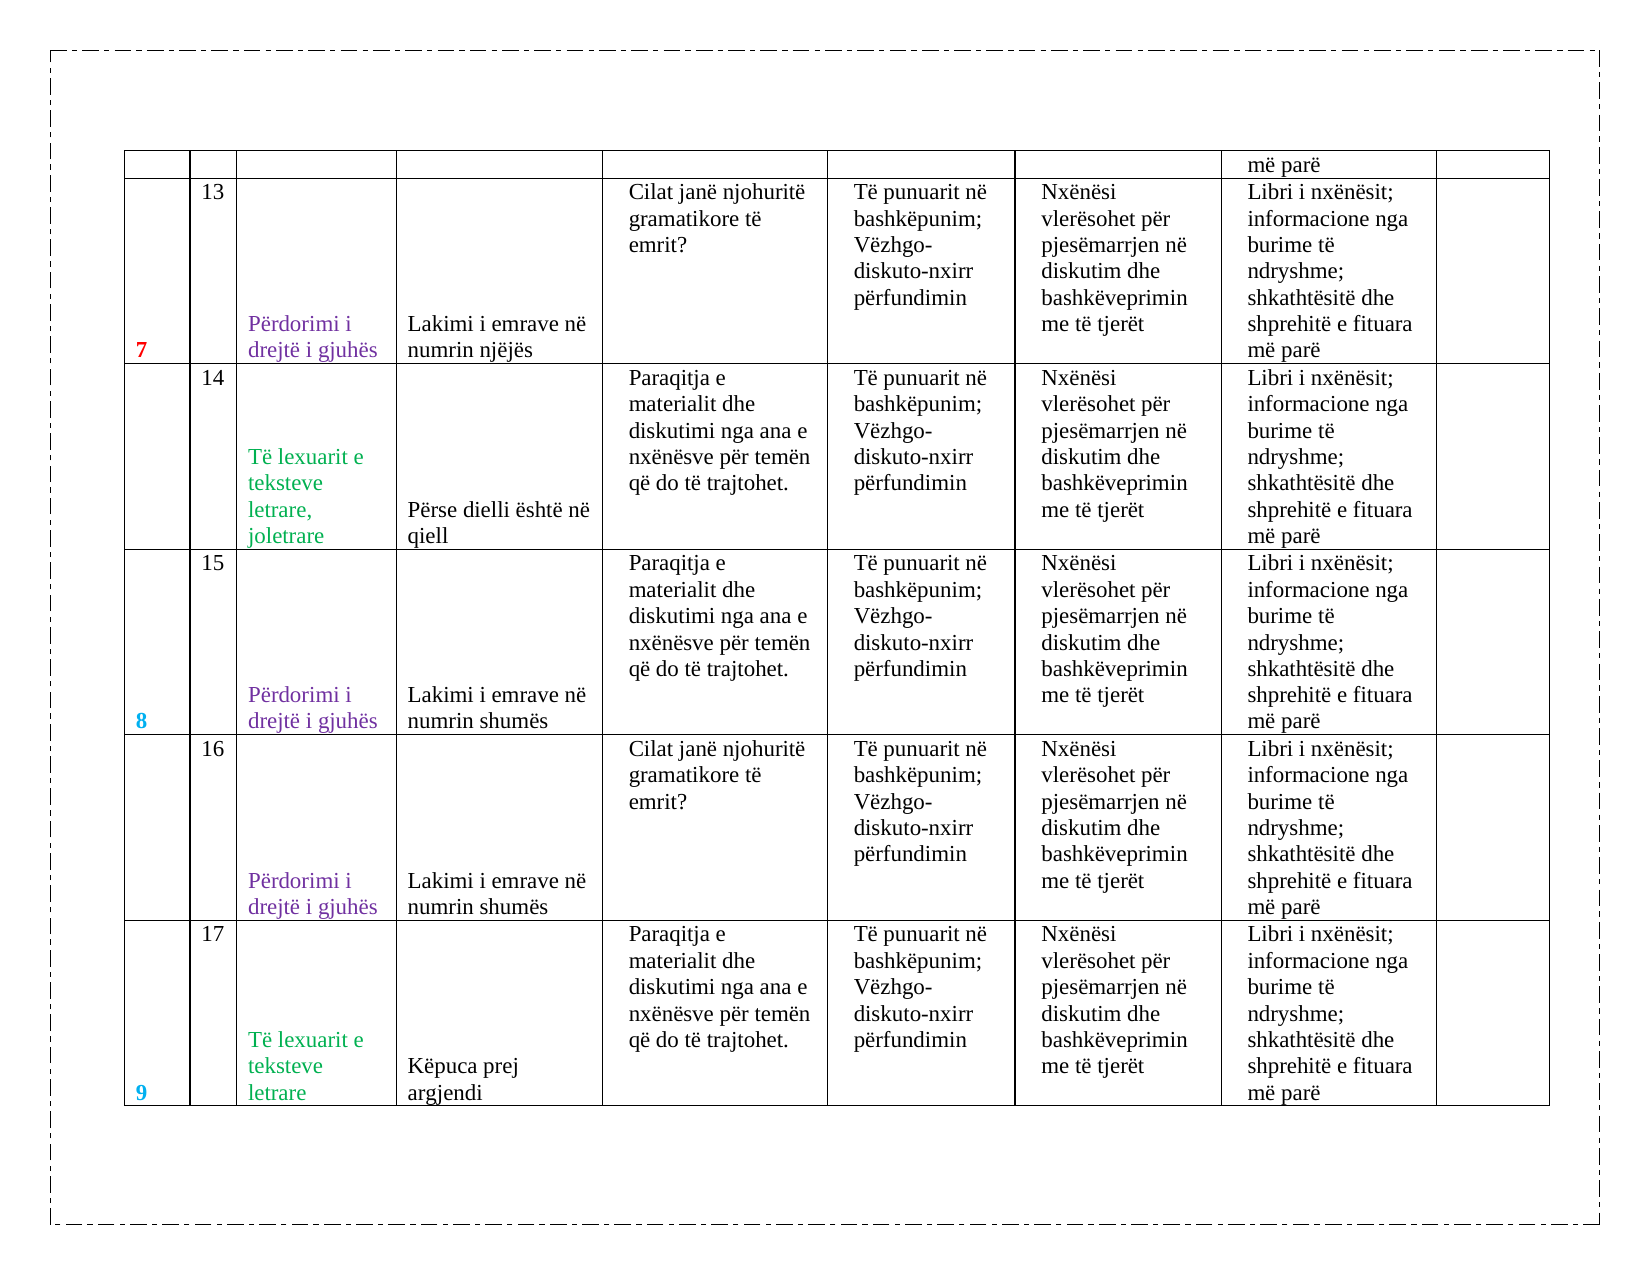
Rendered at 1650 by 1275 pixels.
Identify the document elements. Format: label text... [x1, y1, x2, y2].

table_cell [125, 735, 189, 919]
table_cell Libri i nxënësit; informacione nga burime të ndryshme; shkathtësitë dhe shprehitë e fituara më parë [1222, 550, 1436, 734]
table_cell [125, 151, 189, 177]
table_cell Lakimi i emrave në numrin shumës [397, 550, 602, 734]
table_cell Paraqitja e materialit dhe diskutimi nga ana e nxënësve për temën që do të trajtohet. [603, 921, 827, 1105]
table_cell Libri i nxënësit; informacione nga burime të ndryshme; shkathtësitë dhe shprehitë e fituara më parë [1222, 179, 1436, 363]
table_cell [1016, 151, 1221, 177]
table_cell Të punuarit në bashkëpunim; Vëzhgo- diskuto-nxirr përfundimin [828, 550, 1014, 734]
table_cell Përdorimi i drejtë i gjuhës [237, 735, 396, 919]
table_cell Përse dielli është në qiell [397, 364, 602, 548]
table_cell 13 [191, 179, 236, 363]
table_cell Përdorimi i drejtë i gjuhës [237, 550, 396, 734]
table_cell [828, 921, 1014, 1105]
table_cell Lakimi i emrave në numrin shumës [397, 735, 602, 919]
table_cell Të punuarit në bashkëpunim; Vëzhgo- diskuto-nxirr përfundimin [828, 735, 1014, 919]
table_cell 12 [191, 151, 236, 177]
table_cell 16 [191, 735, 236, 919]
table_cell [1437, 735, 1549, 919]
table_cell Këpuca prej argjendi [397, 921, 602, 1105]
table_cell Nxënësi vlerësohet për pjesëmarrjen në diskutim dhe bashkëveprimin me të tjerët [1016, 179, 1221, 363]
table_cell Cilat janë njohuritë gramatikore të emrit? [603, 179, 827, 363]
table_cell 14 [191, 364, 236, 548]
table_cell Libri i nxënësit; informacione nga burime të ndryshme; shkathtësitë dhe shprehitë e fituara më parë [1222, 735, 1436, 919]
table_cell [397, 151, 602, 177]
table_cell [1437, 151, 1549, 177]
table_cell Përdorimi i drejtë i gjuhës [237, 179, 396, 363]
table_cell [1437, 179, 1549, 363]
table_cell Nxënësi vlerësohet për pjesëmarrjen në diskutim dhe bashkëveprimin me të tjerët [1016, 550, 1221, 734]
table_cell 17 [191, 921, 236, 1105]
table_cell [1016, 921, 1221, 1105]
table_cell Libri i nxënësit; informacione nga burime të ndryshme; shkathtësitë dhe shprehitë e fituara më parë [1222, 364, 1436, 548]
table_cell Të lexuarit e teksteve letrare [237, 921, 396, 1105]
table_cell Lakimi i emrave në numrin njëjës [397, 179, 602, 363]
table_cell Të lexuarit e teksteve letrare, joletrare [237, 364, 396, 548]
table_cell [1222, 921, 1436, 1105]
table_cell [1222, 151, 1436, 177]
table_cell 9 [125, 921, 189, 1105]
table_cell Të punuarit në bashkëpunim; Vëzhgo- diskuto-nxirr përfundimin [828, 364, 1014, 548]
table_cell Të punuarit në bashkëpunim; Vëzhgo- diskuto-nxirr përfundimin [828, 179, 1014, 363]
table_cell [603, 151, 827, 177]
table_cell 15 [191, 550, 236, 734]
table_cell Cilat janë njohuritë gramatikore të emrit? [603, 735, 827, 919]
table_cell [828, 151, 1014, 177]
table_cell Paraqitja e materialit dhe diskutimi nga ana e nxënësve për temën që do të trajtohet. [603, 550, 827, 734]
table_cell [125, 364, 189, 548]
table_cell Nxënësi vlerësohet për pjesëmarrjen në diskutim dhe bashkëveprimin me të tjerët [1016, 735, 1221, 919]
table_cell Nxënësi vlerësohet për pjesëmarrjen në diskutim dhe bashkëveprimin me të tjerët [1016, 364, 1221, 548]
table_cell [1437, 550, 1549, 734]
table_cell [1437, 364, 1549, 548]
table_cell Paraqitja e materialit dhe diskutimi nga ana e nxënësve për temën që do të trajtohet. [603, 364, 827, 548]
table_cell [1437, 921, 1549, 1105]
table_cell 7 [125, 179, 189, 363]
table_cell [237, 151, 396, 177]
table_cell 8 [125, 550, 189, 734]
